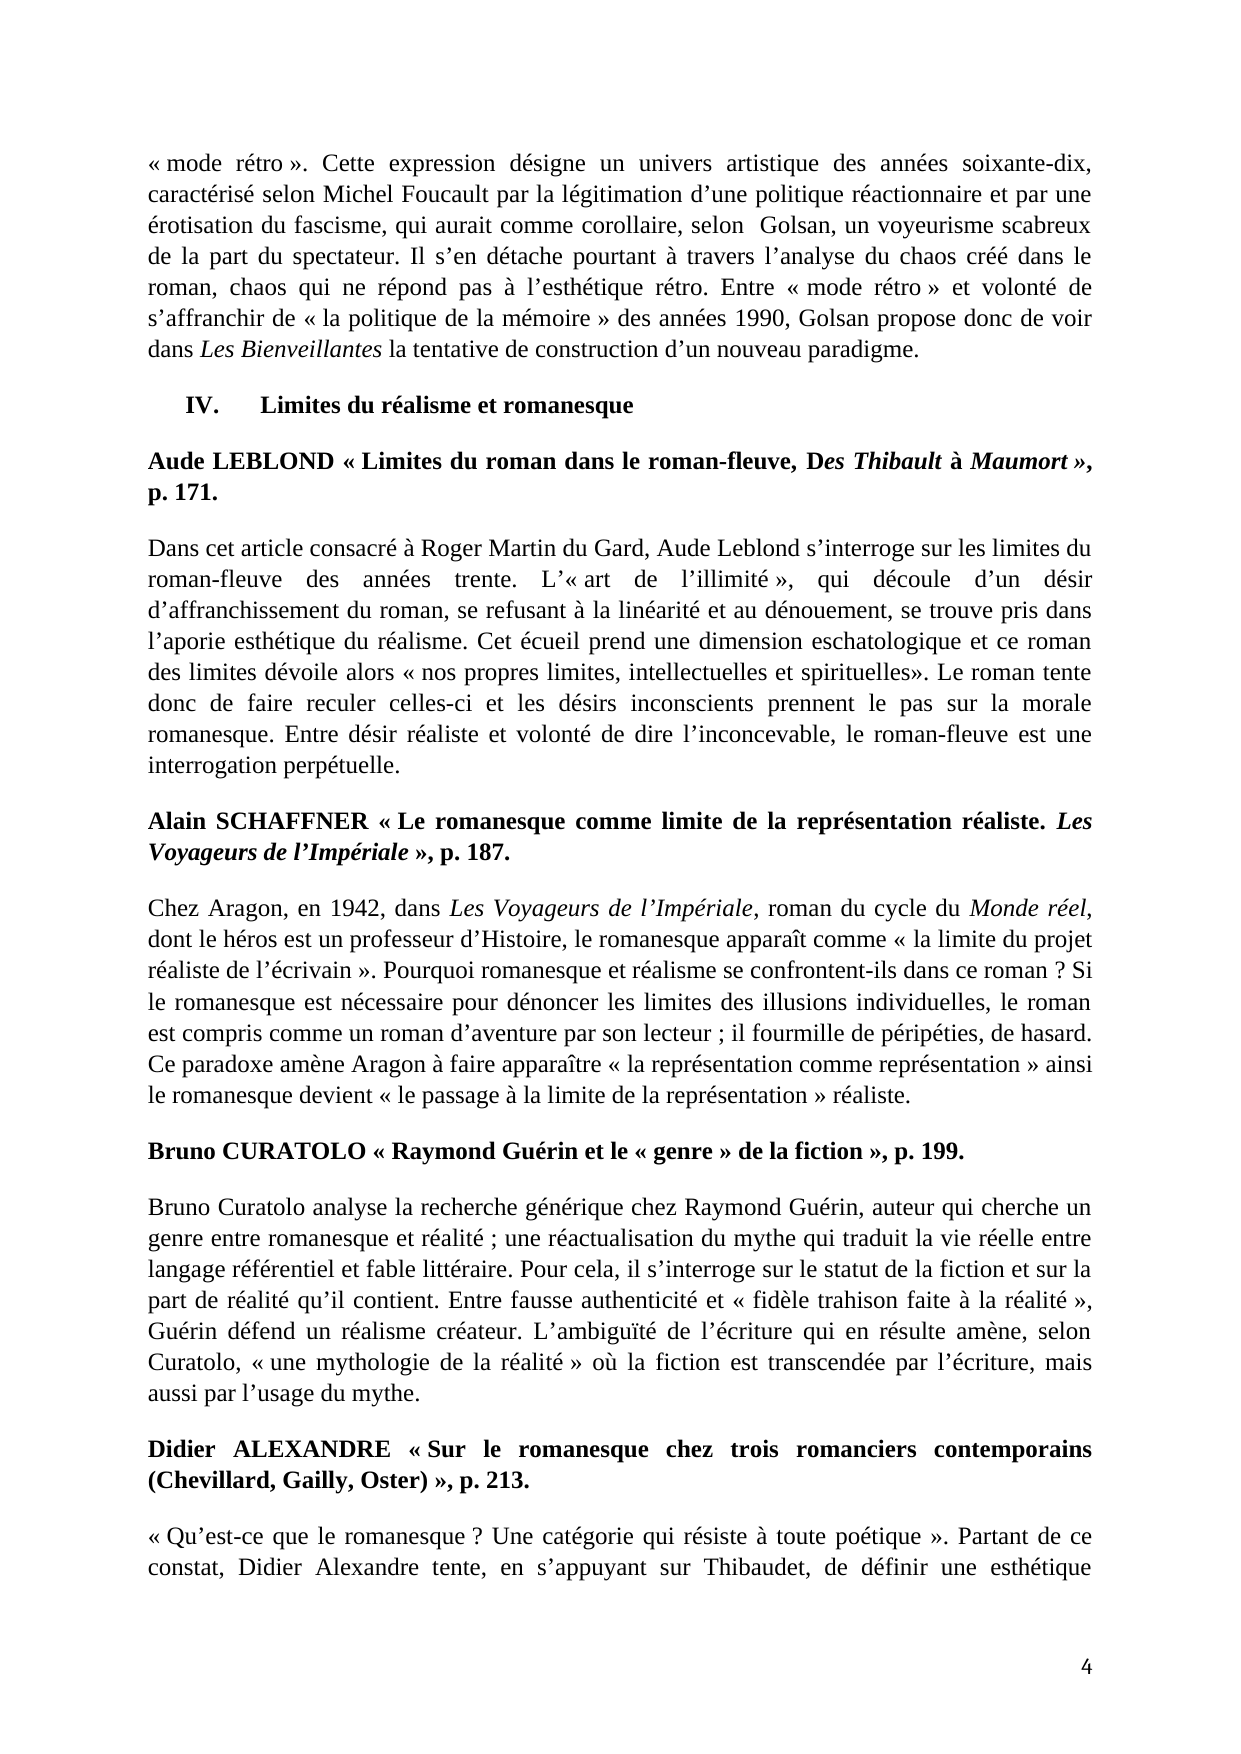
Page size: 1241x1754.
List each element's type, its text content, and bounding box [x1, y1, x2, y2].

text Alain SCHAFFNER « Le romanesque comme limite de la représentation réaliste. Les Voyageurs de l’Impériale », p. 187. [148, 806, 1093, 866]
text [148, 148, 1093, 363]
text Didier ALEXANDRE « Sur le romanesque chez trois romanciers contemporains (Chevillard, Gailly, Oster) », p. 213. [148, 1434, 1093, 1494]
text Dans cet article consacré à Roger Martin du Gard, Aude Leblond s’interroge sur les limites du roman-fleuve des années trente. L’« art de l’illimité », qui découle d’un désir d’affranchissement du roman, se refusant à la linéarité et au dénouement, se trouve pris dans l’aporie esthétique du réalisme. Cet écueil prend une dimension eschatologique et ce roman des limites dévoile alors « nos propres limites, intellectuelles et spirituelles». Le roman tente donc de faire reculer celles-ci et les désirs inconscients prennent le pas sur la morale romanesque. Entre désir réaliste et volonté de dire l’inconcevable, le roman-fleuve est une interrogation perpétuelle. [148, 533, 1093, 779]
text Chez Aragon, en 1942, dans Les Voyageurs de l’Impériale, roman du cycle du Monde réel, dont le héros est un professeur d’Histoire, le romanesque apparaît comme « la limite du projet réaliste de l’écrivain ». Pourquoi romanesque et réalisme se confrontent-ils dans ce roman ? Si le romanesque est nécessaire pour dénoncer les limites des illusions individuelles, le roman est compris comme un roman d’aventure par son lecteur ; il fourmille de péripéties, de hasard. Ce paradoxe amène Aragon à faire apparaître « la représentation comme représentation » ainsi le romanesque devient « le passage à la limite de la représentation » réaliste. [148, 893, 1093, 1108]
text Aude LEBLOND « Limites du roman dans le roman-fleuve, Des Thibault à Maumort », p. 171. [148, 446, 1093, 506]
text Bruno Curatolo analyse la recherche générique chez Raymond Guérin, auteur qui cherche un genre entre romanesque et réalité ; une réactualisation du mythe qui traduit la vie réelle entre langage référentiel et fable littéraire. Pour cela, il s’interroge sur le statut de la fiction et sur la part de réalité qu’il contient. Entre fausse authenticité et « fidèle trahison faite à la réalité », Guérin défend un réalisme créateur. L’ambiguïté de l’écriture qui en résulte amène, selon Curatolo, « une mythologie de la réalité » où la fiction est transcendée par l’écriture, mais aussi par l’usage du mythe. [148, 1192, 1093, 1407]
text Bruno CURATOLO « Raymond Guérin et le « genre » de la fiction », p. 199. [148, 1136, 1093, 1164]
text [148, 1521, 1093, 1581]
list Limites du réalisme et romanesque [185, 390, 1093, 419]
